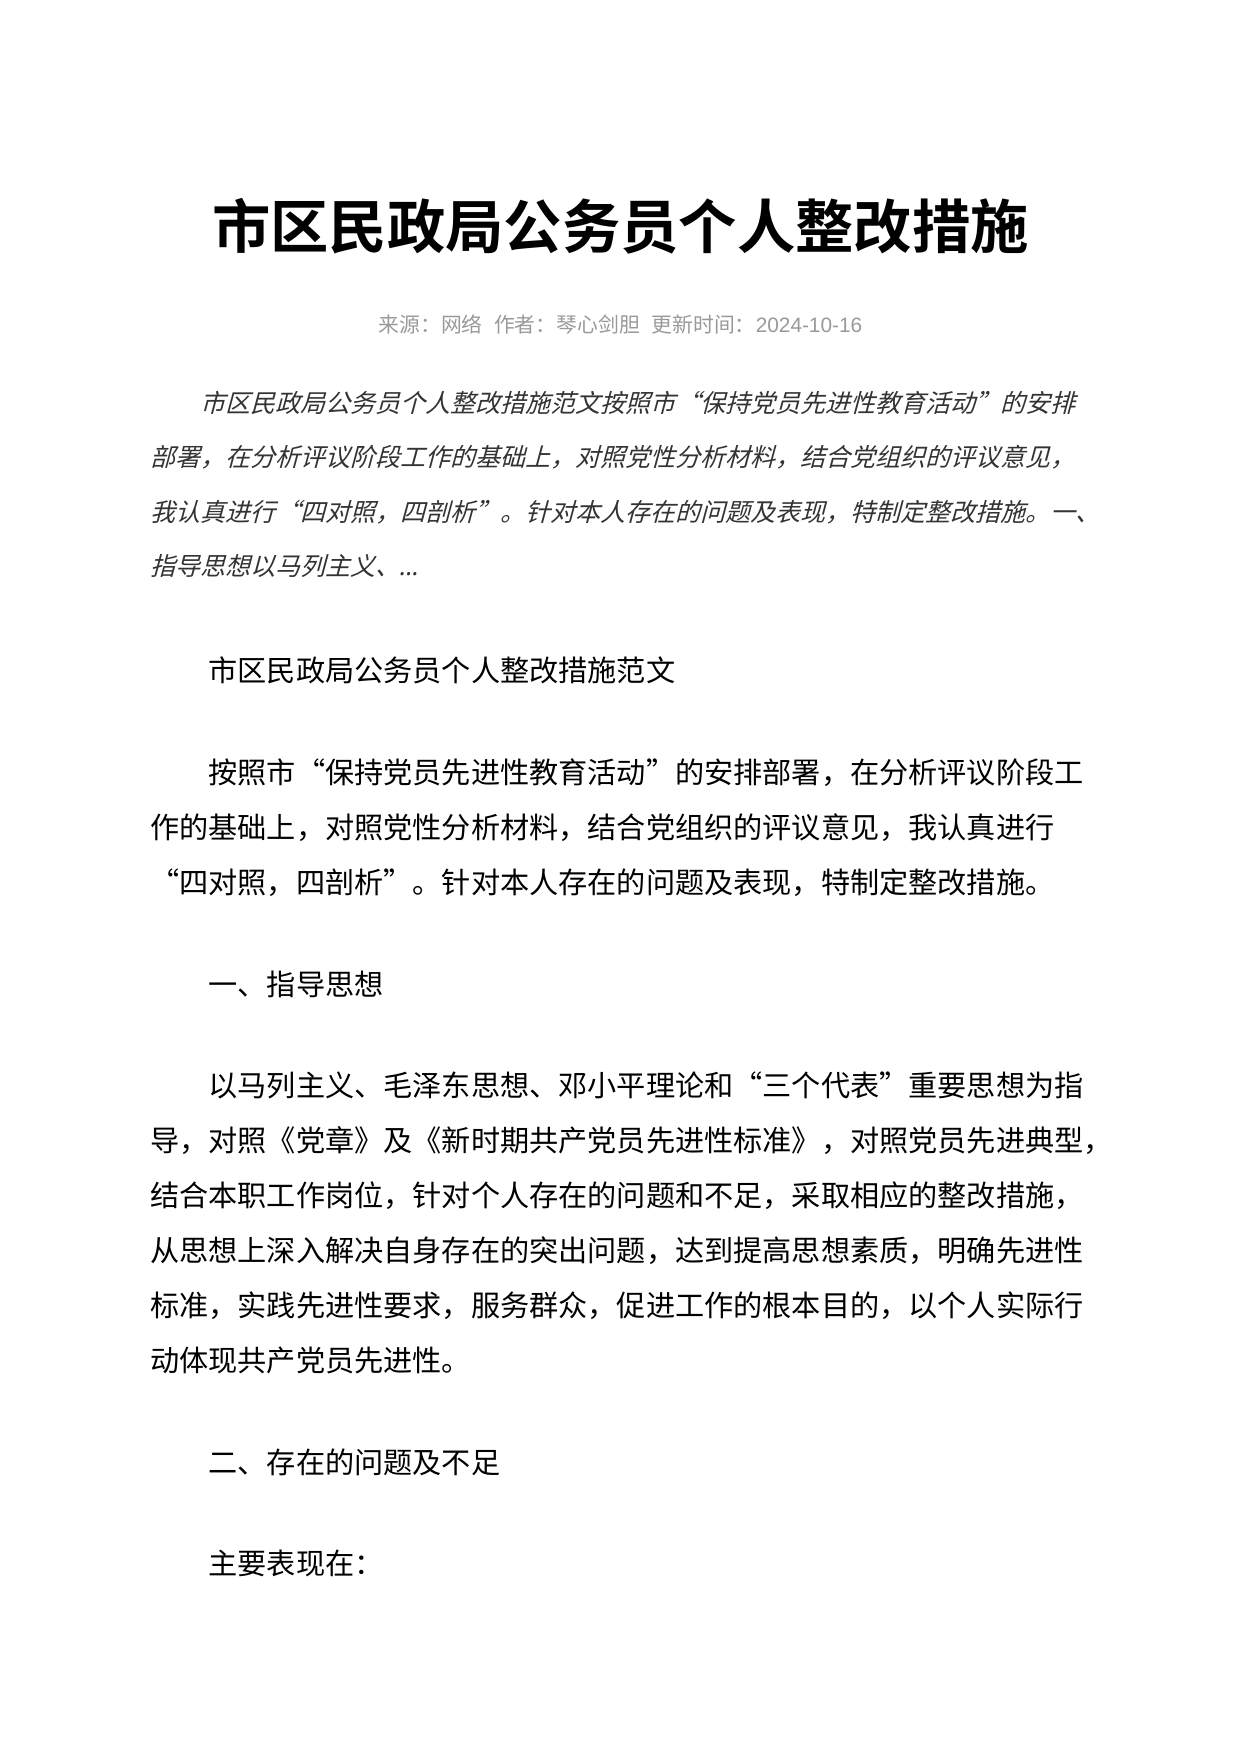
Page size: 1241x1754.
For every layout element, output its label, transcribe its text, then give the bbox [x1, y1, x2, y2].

text 按照市“保持党员先进性教育活动”的安排部署，在分析评议阶段工作的基础上，对照党性分析材料，结合党组织的评议意见，我认真进行“四对照，四剖析”。针对本人存在的问题及表现，特制定整改措施。 [150, 749, 1090, 902]
text 来源：网络 作者：琴心剑胆 更新时间：2024-10-16 [150, 313, 1090, 337]
subtitle 市区民政局公务员个人整改措施 [150, 181, 1090, 266]
text 一、指导思想 [150, 961, 1090, 1003]
text 以马列主义、毛泽东思想、邓小平理论和“三个代表”重要思想为指导，对照《党章》及《新时期共产党员先进性标准》，对照党员先进典型，结合本职工作岗位，针对个人存在的问题和不足，采取相应的整改措施，从思想上深入解决自身存在的突出问题，达到提高思想素质，明确先进性标准，实践先进性要求，服务群众，促进工作的根本目的，以个人实际行动体现共产党员先进性。 [150, 1063, 1090, 1380]
text 二、存在的问题及不足 [150, 1439, 1090, 1481]
text 市区民政局公务员个人整改措施范文按照市“保持党员先进性教育活动”的安排部署，在分析评议阶段工作的基础上，对照党性分析材料，结合党组织的评议意见，我认真进行“四对照，四剖析”。针对本人存在的问题及表现，特制定整改措施。一、指导思想以马列主义、... [150, 383, 1090, 583]
text 主要表现在： [150, 1541, 1090, 1583]
text 市区民政局公务员个人整改措施范文 [150, 648, 1090, 690]
